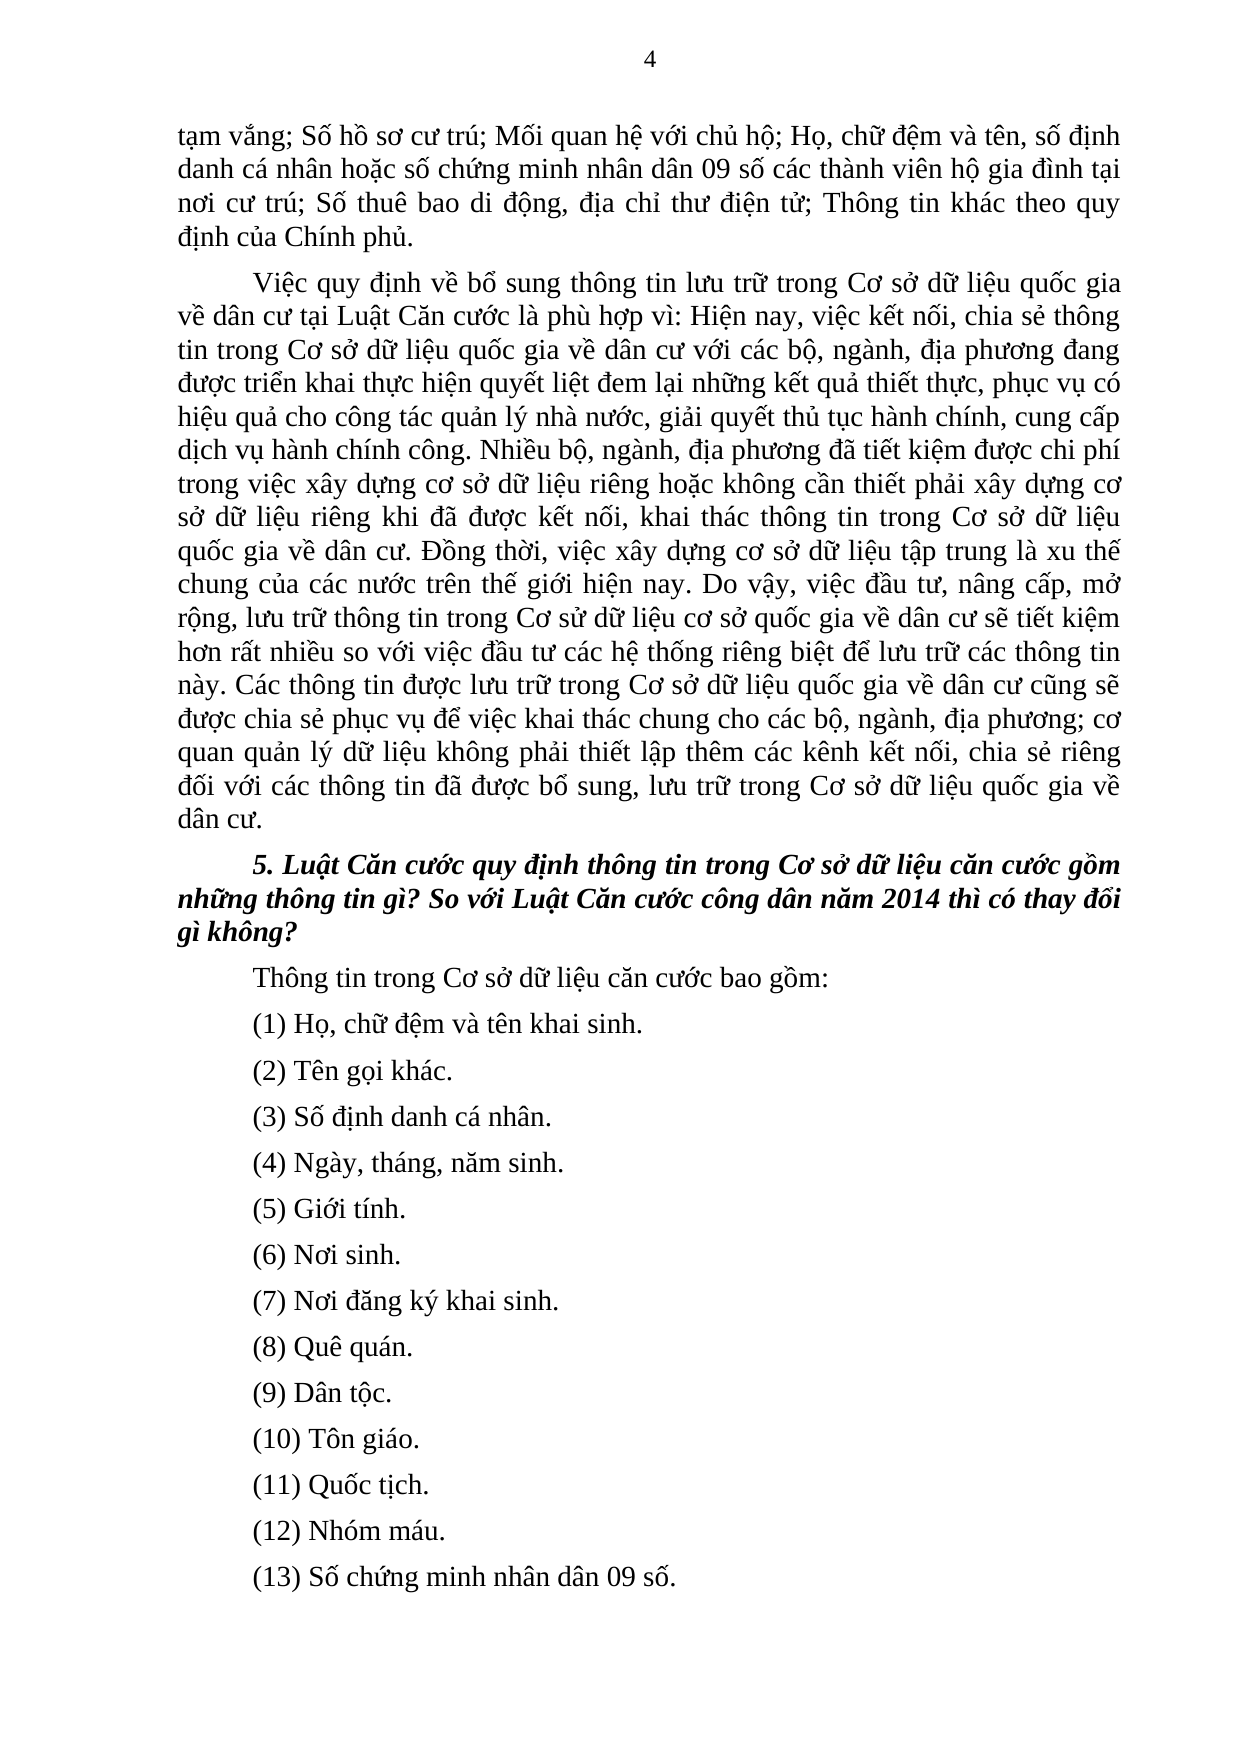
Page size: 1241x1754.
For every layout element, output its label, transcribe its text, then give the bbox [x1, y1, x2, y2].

text (8) Quê quán. [177, 1329, 1122, 1362]
text Thông tin trong Cơ sở dữ liệu căn cước bao gồm: [177, 961, 1122, 994]
text (12) Nhóm máu. [177, 1513, 1122, 1547]
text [177, 118, 1122, 252]
text (6) Nơi sinh. [177, 1237, 1122, 1270]
text (4) Ngày, tháng, năm sinh. [177, 1145, 1122, 1178]
text (3) Số định danh cá nhân. [177, 1099, 1122, 1132]
text (13) Số chứng minh nhân dân 09 số. [177, 1559, 1122, 1593]
text (10) Tôn giáo. [177, 1421, 1122, 1454]
text (5) Giới tính. [177, 1191, 1122, 1224]
text 5. Luật Căn cước quy định thông tin trong Cơ sở dữ liệu căn cước gồm những thông tin gì? So với Luật Căn cước công dân năm 2014 thì có thay đổi gì không? [177, 847, 1122, 948]
text Việc quy định về bổ sung thông tin lưu trữ trong Cơ sở dữ liệu quốc gia về dân cư tại Luật Căn cước là phù hợp vì: Hiện nay, việc kết nối, chia sẻ thông tin trong Cơ sở dữ liệu quốc gia về dân cư với các bộ, ngành, địa phương đang được triển khai thực hiện quyết liệt đem lại những kết quả thiết thực, phục vụ có hiệu quả cho công tác quản lý nhà nước, giải quyết thủ tục hành chính, cung cấp dịch vụ hành chính công. Nhiều bộ, ngành, địa phương đã tiết kiệm được chi phí trong việc xây dựng cơ sở dữ liệu riêng hoặc không cần thiết phải xây dựng cơ sở dữ liệu riêng khi đã được kết nối, khai thác thông tin trong Cơ sở dữ liệu quốc gia về dân cư. Đồng thời, việc xây dựng cơ sở dữ liệu tập trung là xu thế chung của các nước trên thế giới hiện nay. Do vậy, việc đầu tư, nâng cấp, mở rộng, lưu trữ thông tin trong Cơ sử dữ liệu cơ sở quốc gia về dân cư sẽ tiết kiệm hơn rất nhiều so với việc đầu tư các hệ thống riêng biệt để lưu trữ các thông tin này. Các thông tin được lưu trữ trong Cơ sở dữ liệu quốc gia về dân cư cũng sẽ được chia sẻ phục vụ để việc khai thác chung cho các bộ, ngành, địa phương; cơ quan quản lý dữ liệu không phải thiết lập thêm các kênh kết nối, chia sẻ riêng đối với các thông tin đã được bổ sung, lưu trữ trong Cơ sở dữ liệu quốc gia về dân cư. [177, 265, 1122, 835]
text (7) Nơi đăng ký khai sinh. [177, 1283, 1122, 1316]
text (9) Dân tộc. [177, 1375, 1122, 1408]
text (1) Họ, chữ đệm và tên khai sinh. [177, 1007, 1122, 1040]
text (11) Quốc tịch. [177, 1467, 1122, 1501]
text (2) Tên gọi khác. [177, 1053, 1122, 1086]
